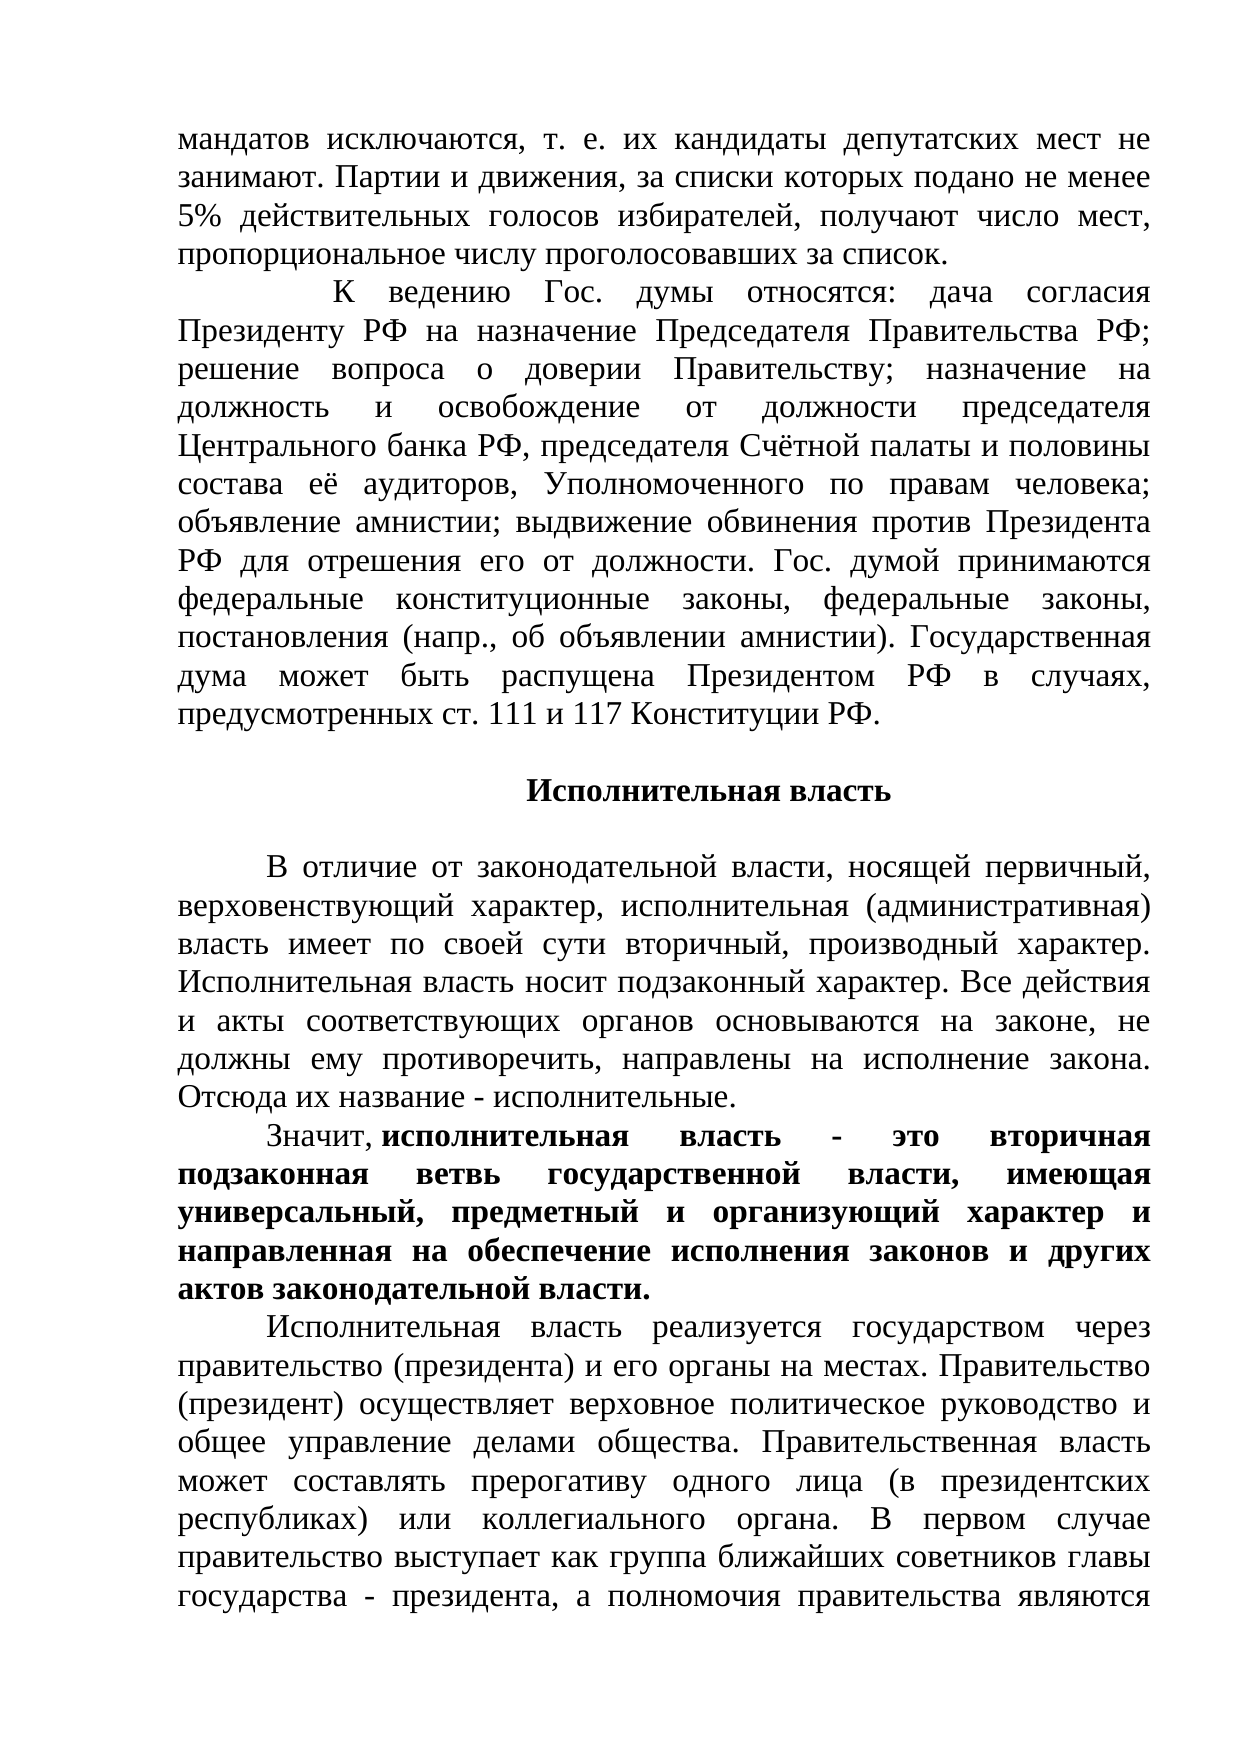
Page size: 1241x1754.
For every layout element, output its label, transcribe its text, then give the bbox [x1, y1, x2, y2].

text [177, 1306, 1152, 1613]
text К ведению Гос. думы относятся: дача согласия Президенту РФ на назначение Председателя Правительства РФ; решение вопроса о доверии Правительству; назначение на должность и освобождение от должности председателя Центрального банка РФ, председателя Счётной палаты и половины состава её аудиторов, Уполномоченного по правам человека; объявление амнистии; выдвижение обвинения против Президента РФ для отрешения его от должности. Гос. думой принимаются федеральные конституционные законы, федеральные законы, постановления (напр., об объявлении амнистии). Государственная дума может быть распущена Президентом РФ в случаях, предусмотренных ст. 111 и 117 Конституции РФ. [177, 271, 1152, 731]
text В отличие от законодательной власти, носящей первичный, верховенствующий характер, исполнительная (административная) власть имеет по своей сути вторичный, производный характер. Исполнительная власть носит подзаконный характер. Все действия и акты соответствующих органов основываются на законе, не должны ему противоречить, направлены на исполнение закона. Отсюда их название - исполнительные. [177, 846, 1152, 1115]
text Значит, исполнительная власть - это вторичная подзаконная ветвь государственной власти, имеющая универсальный, предметный и организующий характер и направленная на обеспечение исполнения законов и других актов законодательной власти. [177, 1115, 1152, 1306]
text Исполнительная власть [177, 770, 1152, 808]
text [177, 118, 1152, 271]
